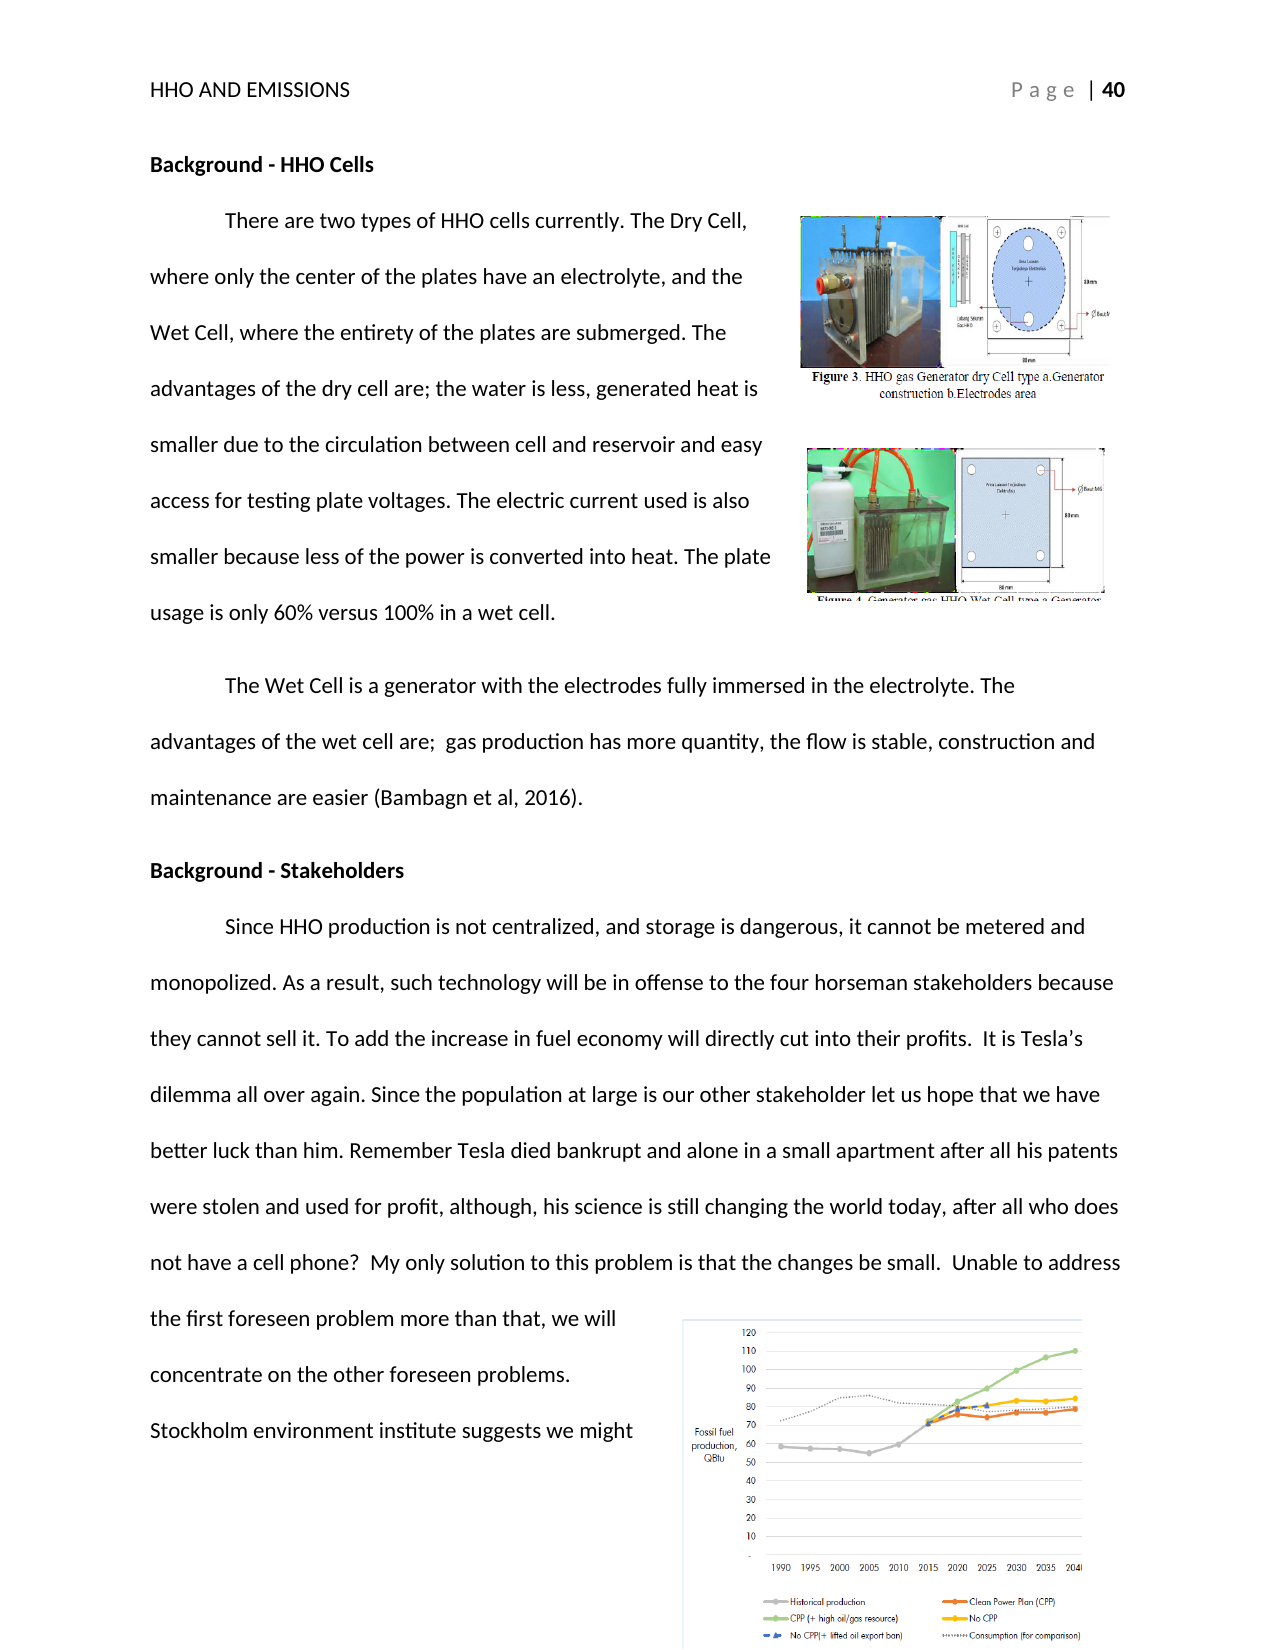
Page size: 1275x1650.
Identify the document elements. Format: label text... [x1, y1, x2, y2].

text Background - HHO Cells [150, 150, 1125, 178]
text The Wet Cell is a generator with the electrodes fully immersed in the electrolyte. The advantages of the wet cell are; gas production has more quantity, the flow is stable, construction and maintenance are easier (Bambagn et al, 2016). [150, 671, 1125, 811]
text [150, 912, 1125, 1444]
text There are two types of HHO cells currently. The Dry Cell, where only the center of the plates have an electrolyte, and the Wet Cell, where the entirety of the plates are submerged. The advantages of the dry cell are; the water is less, generated heat is smaller due to the circulation between cell and reservoir and easy access for testing plate voltages. The electric current used is also smaller because less of the power is converted into heat. The plate usage is only 60% versus 100% in a wet cell. [150, 206, 1125, 626]
text Background - Stakeholders [150, 856, 1125, 884]
